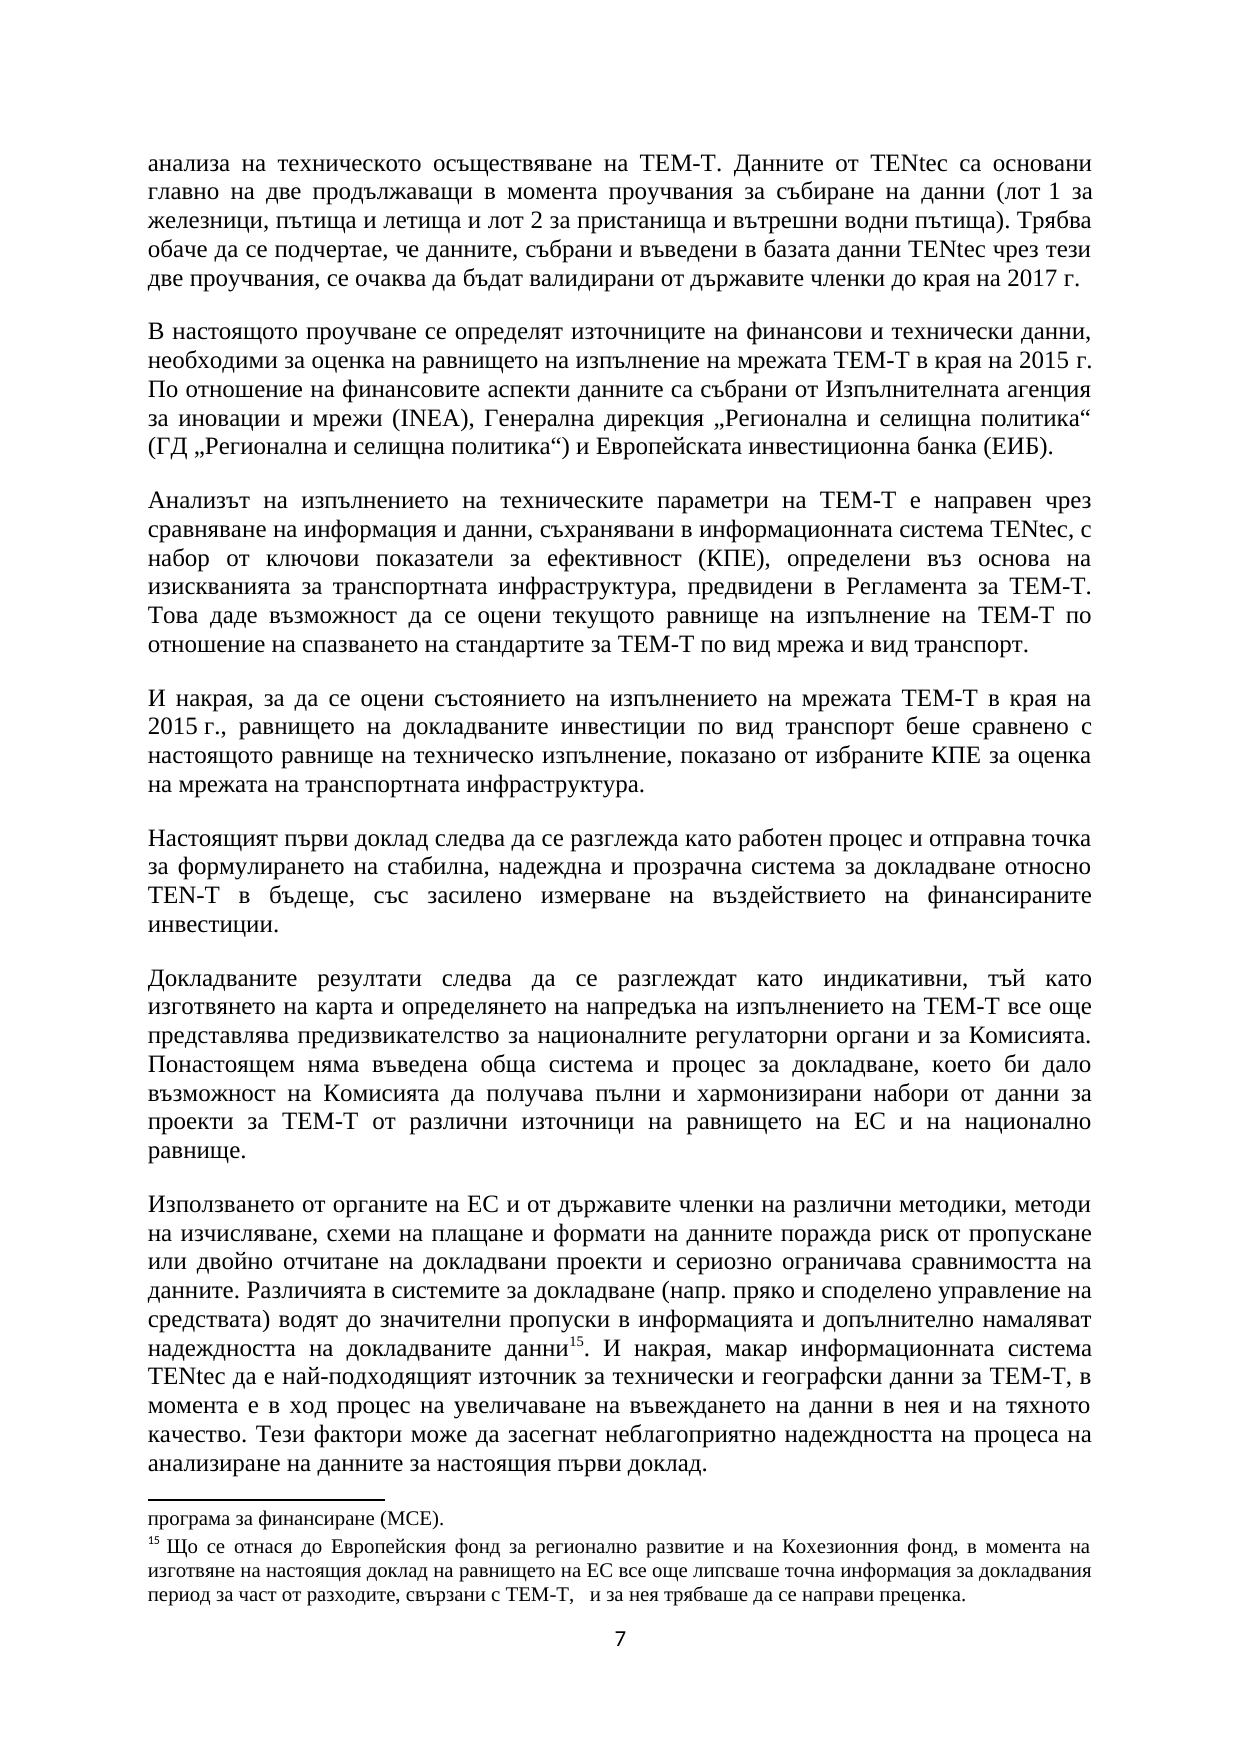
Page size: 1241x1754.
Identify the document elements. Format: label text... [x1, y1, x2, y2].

text Използването от органите на ЕС и от държавите членки на различни методики, методи на изчисляване, схеми на плащане и формати на данните поражда риск от пропускане или двойно отчитане на докладвани проекти и сериозно ограничава сравнимостта на данните. Различията в системите за докладване (напр. пряко и споделено управление на средствата) водят до значителни пропуски в информацията и допълнително намаляват надеждността на докладваните данни. И накрая, макар информационната система TENtec да е най-подходящият източник за технически и географски данни за ТЕМ-Т, в момента е в ход процес на увеличаване на въвеждането на данни в нея и на тяхното качество. Тези фактори може да засегнат неблагоприятно надеждността на процеса на анализиране на данните за настоящия първи доклад. [148, 1189, 1093, 1476]
text И накрая, за да се оцени състоянието на изпълнението на мрежата ТЕМ-Т в края на 2015 г., равнището на докладваните инвестиции по вид транспорт беше сравнено с настоящото равнище на техническо изпълнение, показано от избраните КПЕ за оценка на мрежата на транспортната инфраструктура. [148, 683, 1093, 798]
text Докладваните резултати следва да се разглеждат като индикативни, тъй като изготвянето на карта и определянето на напредъка на изпълнението на ТЕМ-Т все още представлява предизвикателство за националните регулаторни органи и за Комисията. Понастоящем няма въведена обща система и процес за докладване, което би дало възможност на Комисията да получава пълни и хармонизирани набори от данни за проекти за ТЕМ-Т от различни източници на равнището на ЕС и на национално равнище. [148, 963, 1093, 1164]
text Анализът на изпълнението на техническите параметри на ТЕМ-Т е направен чрез сравняване на информация и данни, съхранявани в информационната система TENtec, с набор от ключови показатели за ефективност (КПЕ), определени въз основа на изискванията за транспортната инфраструктура, предвидени в Регламента за ТЕМ-Т. Това даде възможност да се оцени текущото равнище на изпълнение на ТЕМ-Т по отношение на спазването на стандартите за ТЕМ-Т по вид мрежа и вид транспорт. [148, 485, 1093, 658]
text В настоящото проучване се определят източниците на финансови и технически данни, необходими за оценка на равнището на изпълнение на мрежата ТЕМ-Т в края на 2015 г. По отношение на финансовите аспекти данните са събрани от Изпълнителната агенция за иновации и мрежи (INEA), Генерална дирекция „Регионална и селищна политика“ (ГД „Регионална и селищна политика“) и Европейската инвестиционна банка (ЕИБ). [148, 316, 1093, 460]
text Докладът се основава, от една страна, на осъщественото от външни експерти проучване, възложено от Комисията с цел да се улесни изготвянето на първия доклад за напредъка относно развитието и изпълнението на трансевропейската мрежа. Тъй като при изготвянето на настоящия доклад работата по разработването на базата данни TENtec и на проучванията за коридорите на основната мрежа все още продължаваше, проучването беше необходимо, за да се преодолеят оставащите непълноти в информацията и проблеми с качеството на данните. От друга страна, вече наличните в информационната система TENtec данни бяха използвани, доколкото е възможно, за анализа на техническото осъществяване на ТЕМ-Т. Данните от TENtec са основани главно на две продължаващи в момента проучвания за събиране на данни (лот 1 за железници, пътища и летища и лот 2 за пристанища и вътрешни водни пътища). Трябва обаче да се подчертае, че данните, събрани и въведени в базата данни TENtec чрез тези две проучвания, се очаква да бъдат валидирани от държавите членки до края на 2017 г. [148, 148, 1093, 291]
text Настоящият първи доклад следва да се разглежда като работен процес и отправна точка за формулирането на стабилна, надеждна и прозрачна система за докладване относно TEN-Т в бъдеще, със засилено измерване на въздействието на финансираните инвестиции. [148, 823, 1093, 938]
